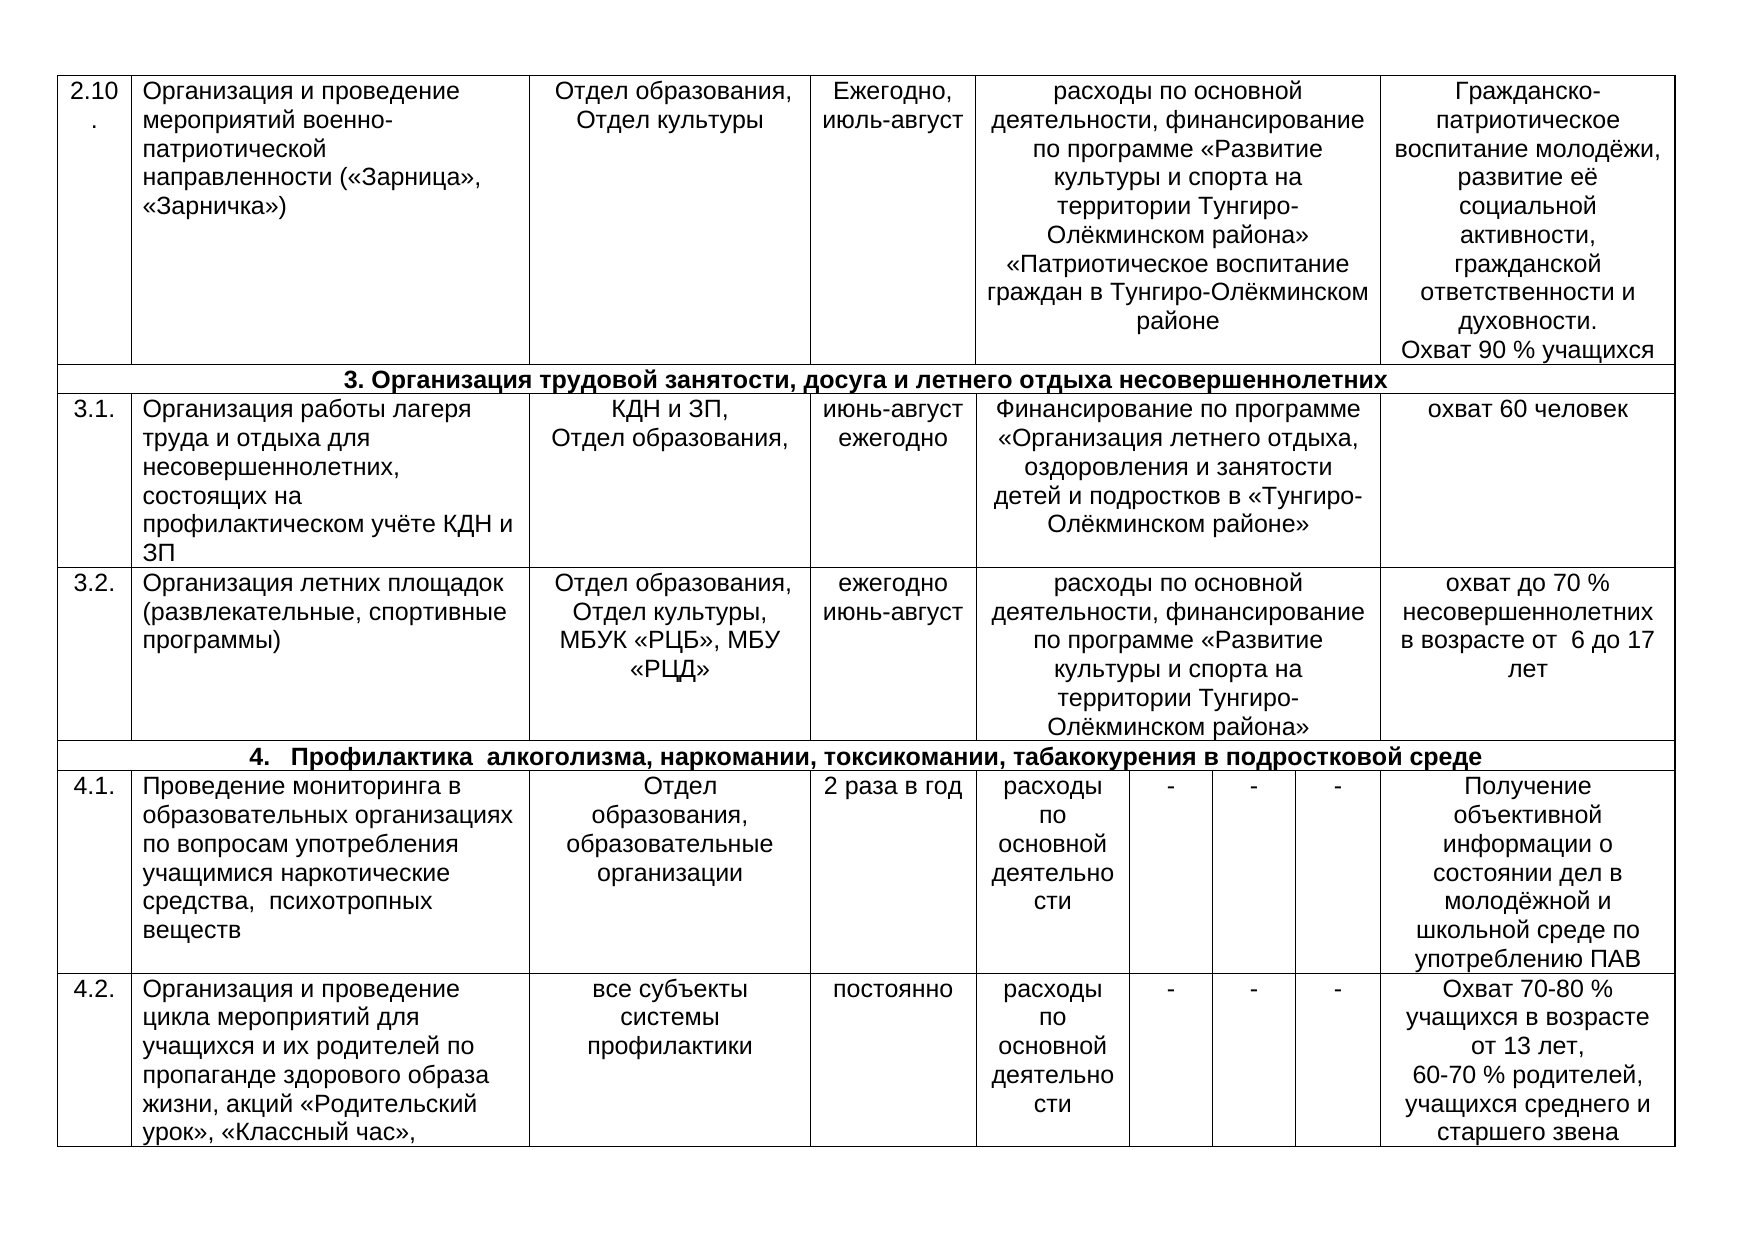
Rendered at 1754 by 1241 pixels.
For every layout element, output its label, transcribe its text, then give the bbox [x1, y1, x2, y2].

table_cell 3.2. [58, 568, 131, 740]
table_cell - [1296, 771, 1380, 972]
table_cell Ежегодно, июль-август [811, 76, 975, 363]
table_cell Организация работы лагеря труда и отдыха для несовершеннолетних, состоящих на профилактическом учёте КДН и ЗП [132, 394, 529, 567]
table_cell ежегодно июнь-август [811, 568, 976, 740]
table_cell Гражданско-патриотическое воспитание молодёжи, развитие её социальной активности, гражданской ответственности и духовности. Охват 90 % учащихся [1381, 76, 1674, 363]
table_cell расходы по основной деятельности [977, 771, 1129, 972]
table_cell Отдел образования, образовательные организации [530, 771, 810, 972]
table_cell 3. Организация трудовой занятости, досуга и летнего отдыха несовершеннолетних [58, 365, 1674, 393]
table_cell расходы по основной деятельности, финансирование по программе «Развитие культуры и спорта на территории Тунгиро-Олёкминском района» «Патриотическое воспитание граждан в Тунгиро-Олёкминском районе [976, 76, 1380, 363]
table_cell Организация и проведение мероприятий военно-патриотической направленности («Зарница», «Зарничка») [132, 76, 529, 363]
table_cell 2.10. [58, 76, 131, 363]
table_cell КДН и ЗП, Отдел образования, [530, 394, 810, 567]
table_cell Отдел образования, Отдел культуры [530, 76, 810, 363]
table_cell 4.2. [58, 974, 131, 1146]
table_cell - [1296, 974, 1380, 1146]
table_cell охват до 70 % несовершеннолетних в возрасте от 6 до 17 лет [1381, 568, 1674, 740]
table_cell - [1130, 974, 1212, 1146]
table_cell охват 60 человек [1381, 394, 1674, 567]
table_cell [132, 974, 529, 1146]
table_cell - [1213, 974, 1295, 1146]
table_cell постоянно [811, 974, 976, 1146]
table_cell - [1213, 771, 1295, 972]
table_cell 4.1. [58, 771, 131, 972]
table_cell Получение объективной информации о состоянии дел в молодёжной и школьной среде по употреблению ПАВ [1381, 771, 1674, 972]
table_cell 4. Профилактика алкоголизма, наркомании, токсикомании, табакокурения в подростковой среде [58, 741, 1674, 770]
table_cell Отдел образования, Отдел культуры, МБУК «РЦБ», МБУ «РЦД» [530, 568, 810, 740]
table_cell 2 раза в год [811, 771, 976, 972]
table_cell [530, 974, 810, 1146]
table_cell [1381, 974, 1674, 1146]
table_cell Финансирование по программе «Организация летнего отдыха, оздоровления и занятости детей и подростков в «Тунгиро-Олёкминском районе» [977, 394, 1380, 567]
table_cell Организация летних площадок (развлекательные, спортивные программы) [132, 568, 529, 740]
table_cell июнь-август ежегодно [811, 394, 976, 567]
table_cell 3.1. [58, 394, 131, 567]
table_cell Проведение мониторинга в образовательных организациях по вопросам употребления учащимися наркотические средства, психотропных веществ [132, 771, 529, 972]
table_cell - [1130, 771, 1212, 972]
table_cell расходы по основной деятельности, финансирование по программе «Развитие культуры и спорта на территории Тунгиро-Олёкминском района» [977, 568, 1380, 740]
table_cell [977, 974, 1129, 1146]
